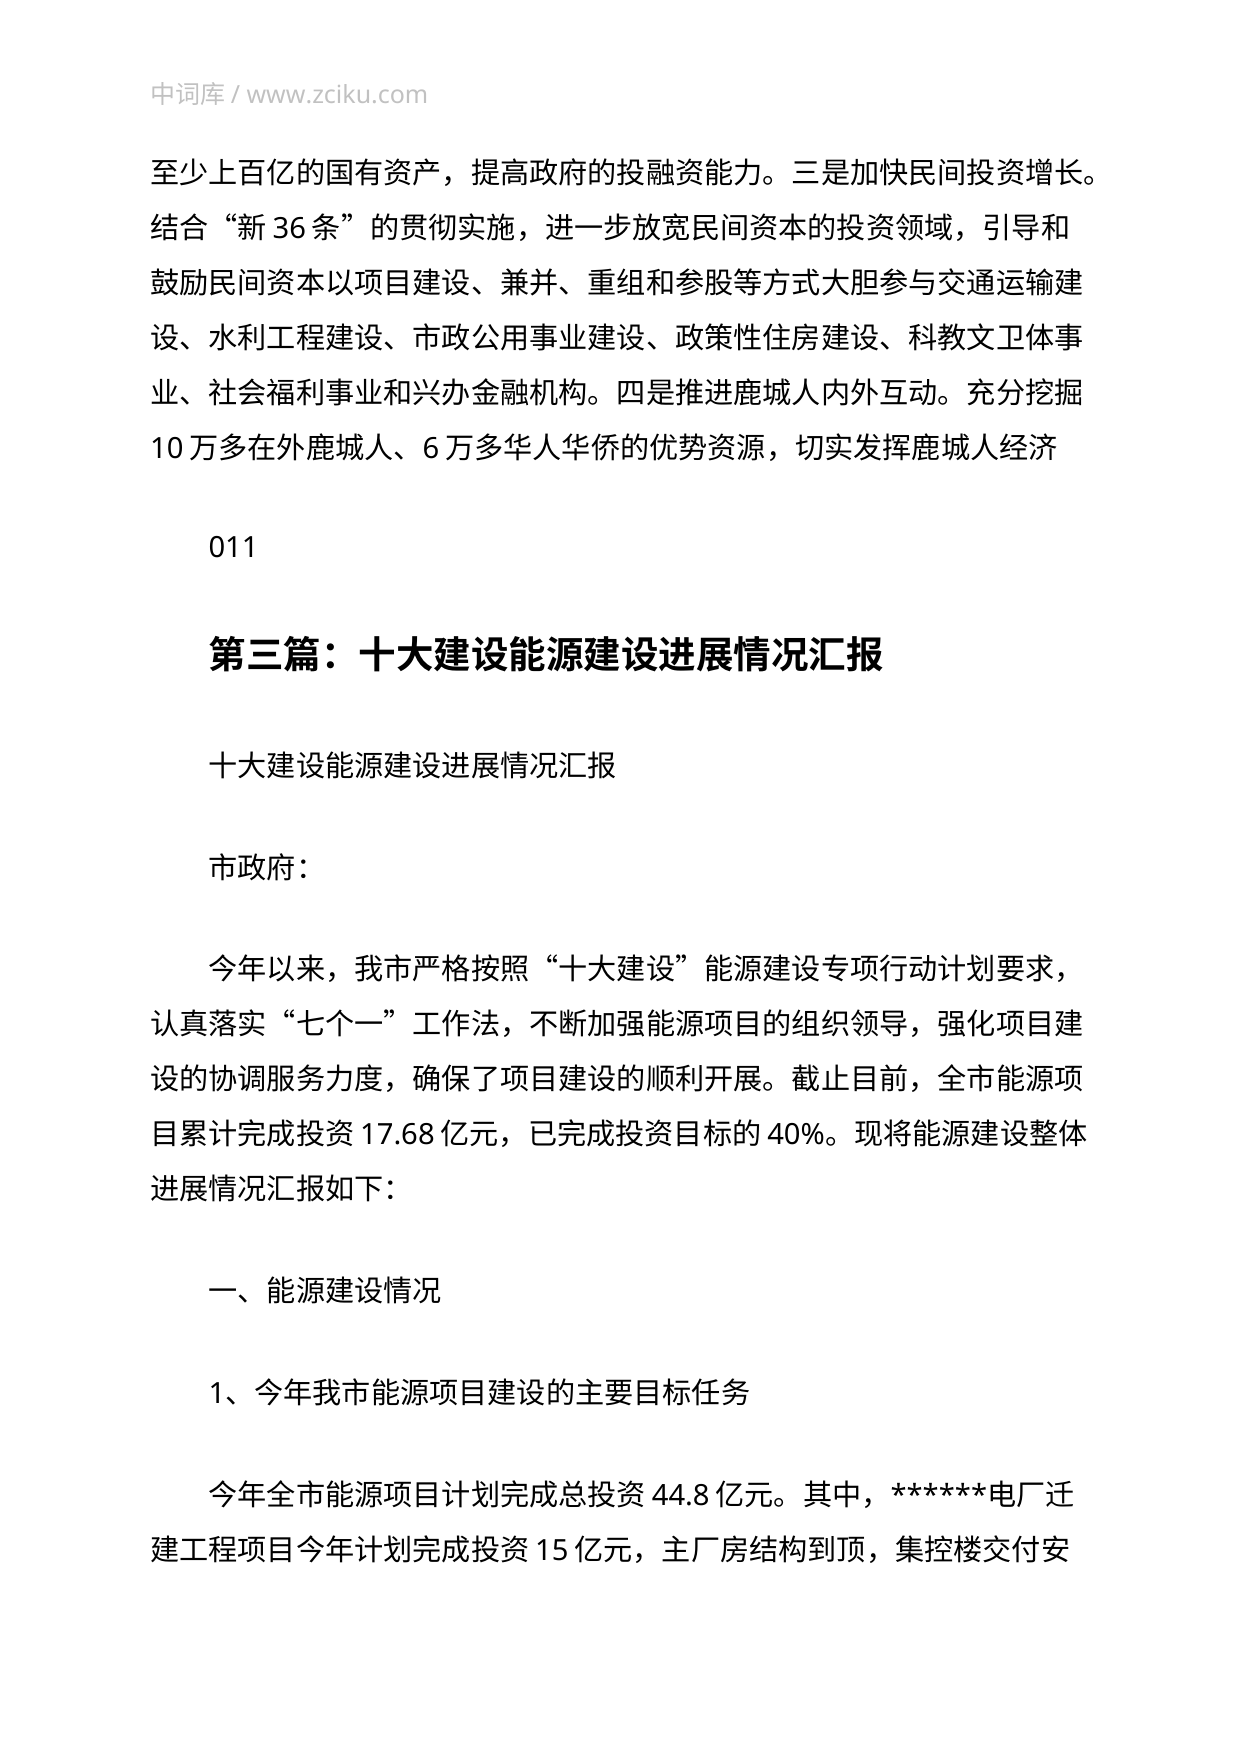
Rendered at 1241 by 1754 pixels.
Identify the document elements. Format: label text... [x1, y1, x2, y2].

text 第三篇：十大建设能源建设进展情况汇报 [150, 625, 1090, 679]
text 今年以来，我市严格按照“十大建设”能源建设专项行动计划要求，认真落实“七个一”工作法，不断加强能源项目的组织领导，强化项目建设的协调服务力度，确保了项目建设的顺利开展。截止目前，全市能源项目累计完成投资17.68亿元，已完成投资目标的40%。现将能源建设整体进展情况汇报如下： [150, 946, 1090, 1208]
text 十大建设能源建设进展情况汇报 [150, 742, 1090, 785]
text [150, 1471, 1090, 1568]
text 市政府： [150, 844, 1090, 886]
text 一、能源建设情况 [150, 1267, 1090, 1310]
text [150, 150, 1090, 467]
text 1、今年我市能源项目建设的主要目标任务 [150, 1369, 1090, 1412]
text 011 [150, 527, 1090, 566]
